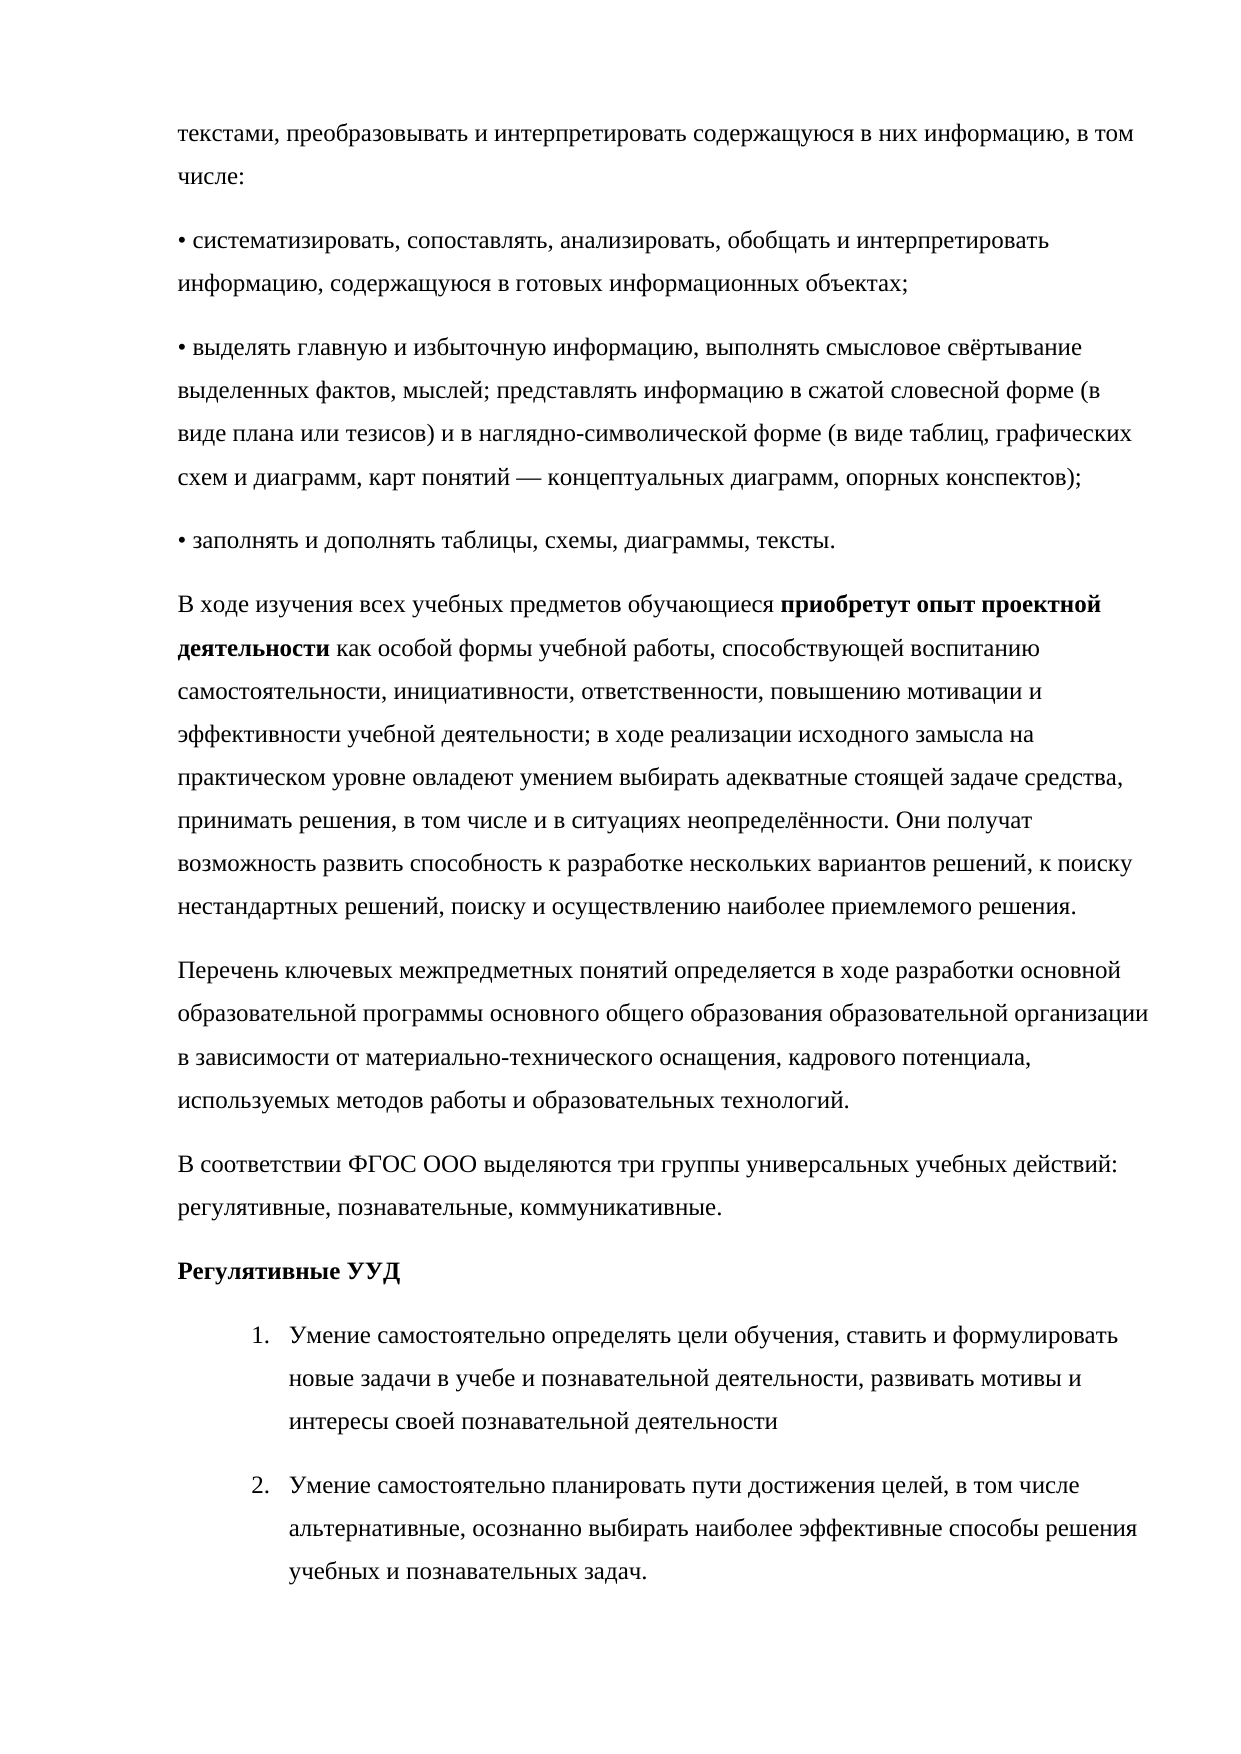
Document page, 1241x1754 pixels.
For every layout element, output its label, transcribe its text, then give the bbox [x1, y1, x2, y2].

list Умение самостоятельно определять цели обучения, ставить и формулировать новые задачи в учебе и познавательной деятельности, развивать мотивы и интересы своей познавательной деятельности [251, 1320, 1152, 1435]
text В ходе изучения всех учебных предметов обучающиеся приобретут опыт проектной деятельности как особой формы учебной работы, способствующей воспитанию самостоятельности, инициативности, ответственности, повышению мотивации и эффективности учебной деятельности; в ходе реализации исходного замысла на практическом уровне овладеют умением выбирать адекватные стоящей задаче средства, принимать решения, в том числе и в ситуациях неопределённости. Они получат возможность развить способность к разработке нескольких вариантов решений, к поиску нестандартных решений, поиску и осуществлению наиболее приемлемого решения. [177, 589, 1152, 920]
text Перечень ключевых межпредметных понятий определяется в ходе разработки основной образовательной программы основного общего образования образовательной организации в зависимости от материально-технического оснащения, кадрового потенциала, используемых методов работы и образовательных технологий. [177, 955, 1152, 1113]
text • заполнять и дополнять таблицы, схемы, диаграммы, тексты. [177, 526, 1152, 554]
text В соответствии ФГОС ООО выделяются три группы универсальных учебных действий: регулятивные, познавательные, коммуникативные. [177, 1149, 1152, 1221]
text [177, 118, 1152, 190]
text Регулятивные УУД [177, 1256, 1152, 1284]
list Умение самостоятельно планировать пути достижения целей, в том числе альтернативные, осознанно выбирать наиболее эффективные способы решения учебных и познавательных задач. [251, 1470, 1152, 1585]
text • выделять главную и избыточную информацию, выполнять смысловое свёртывание выделенных фактов, мыслей; представлять информацию в сжатой словесной форме (в виде плана или тезисов) и в наглядно-символической форме (в виде таблиц, графических схем и диаграмм, карт понятий — концептуальных диаграмм, опорных конспектов); [177, 332, 1152, 490]
text • систематизировать, сопоставлять, анализировать, обобщать и интерпретировать информацию, содержащуюся в готовых информационных объектах; [177, 225, 1152, 297]
